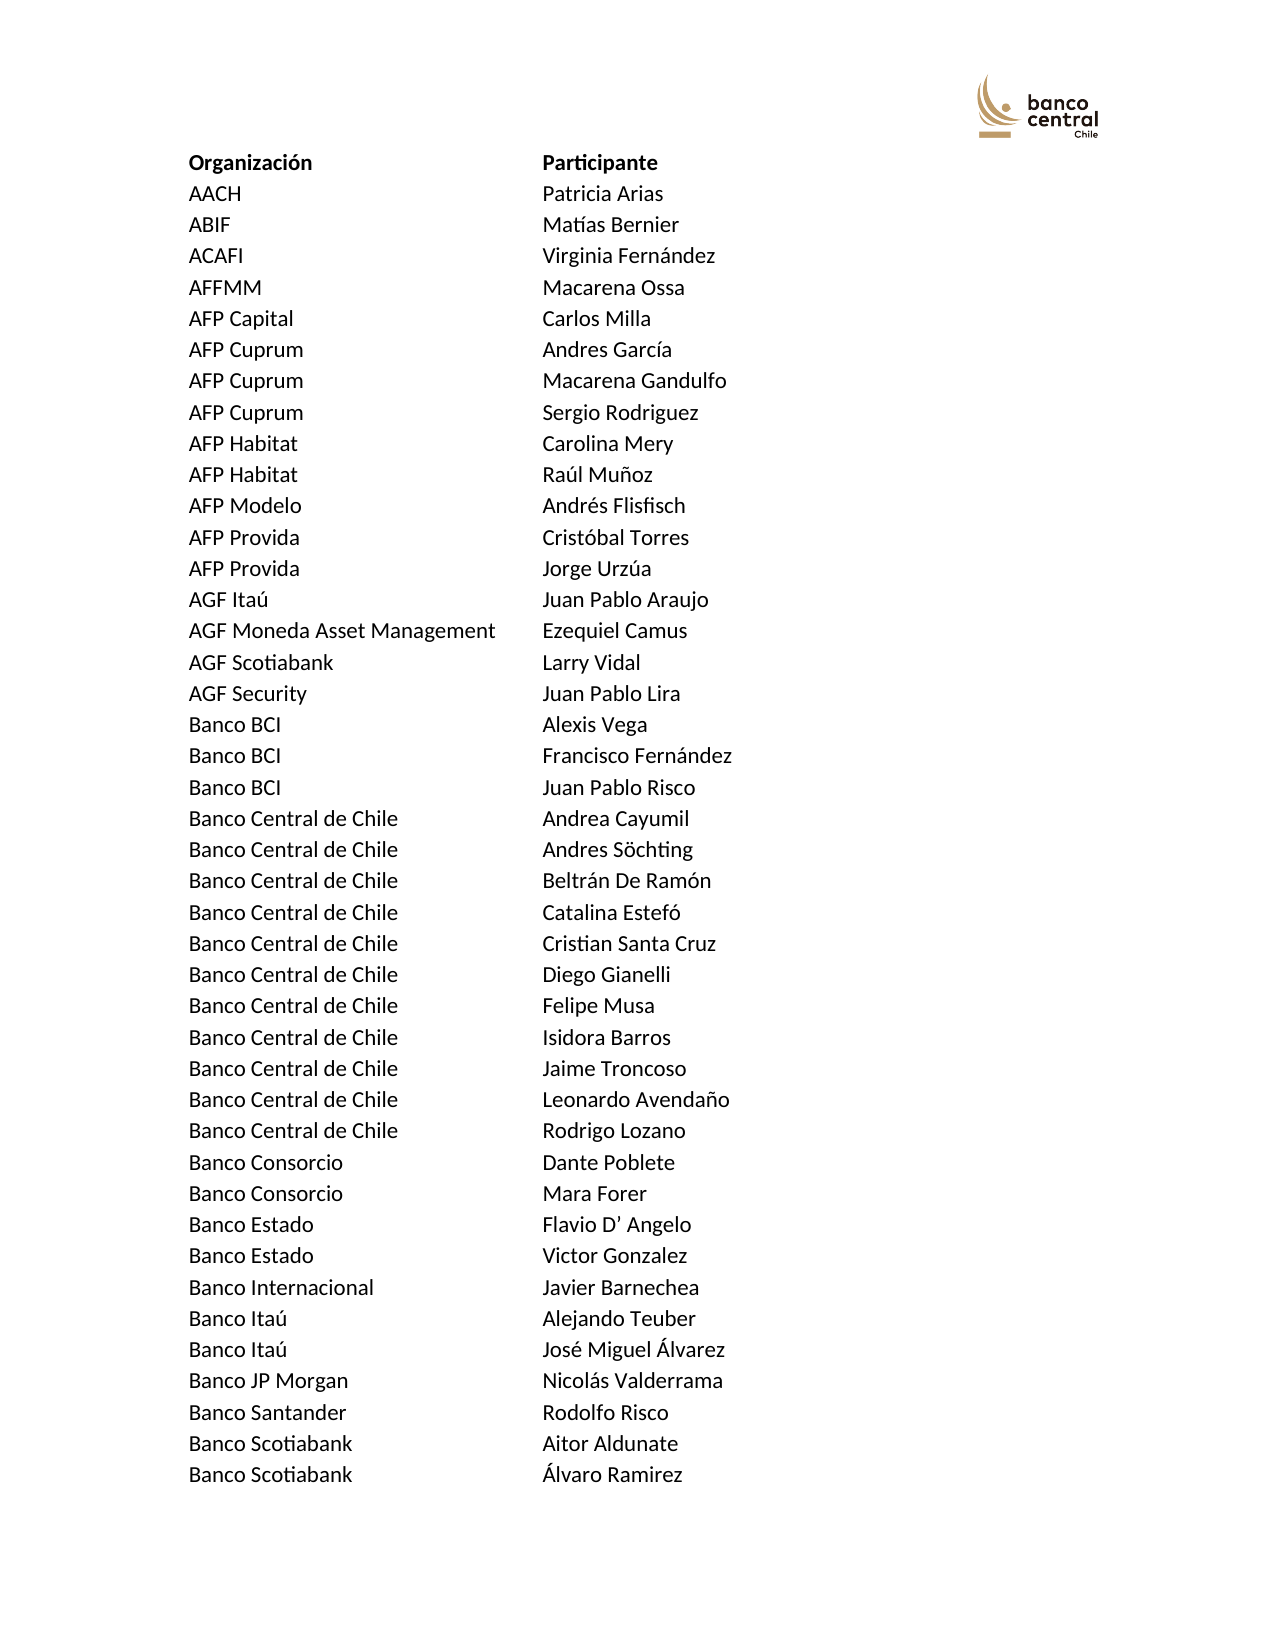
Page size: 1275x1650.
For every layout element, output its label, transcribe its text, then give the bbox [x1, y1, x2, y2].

table_cell Rodolfo Risco [531, 1398, 797, 1429]
table_cell Cristóbal Torres [531, 523, 797, 554]
table_cell Banco Central de Chile [177, 1085, 531, 1116]
table_cell Banco Central de Chile [177, 929, 531, 960]
table_cell Alejando Teuber [531, 1304, 797, 1335]
table_cell Virginia Fernández [531, 241, 797, 273]
table_cell Diego Gianelli [531, 960, 797, 991]
table_cell Alexis Vega [531, 710, 797, 741]
table_cell Leonardo Avendaño [531, 1085, 797, 1116]
table_cell Sergio Rodriguez [531, 398, 797, 429]
table_cell Ezequiel Camus [531, 616, 797, 648]
table_header Organización [177, 148, 531, 179]
table_cell Juan Pablo Araujo [531, 585, 797, 616]
table_cell Beltrán De Ramón [531, 866, 797, 898]
table_cell Banco JP Morgan [177, 1366, 531, 1398]
table_cell AFP Cuprum [177, 398, 531, 429]
table_cell AFP Habitat [177, 429, 531, 460]
table_cell Matías Bernier [531, 210, 797, 241]
table_cell Juan Pablo Risco [531, 773, 797, 804]
table_cell Banco BCI [177, 773, 531, 804]
table_cell Banco Central de Chile [177, 1054, 531, 1085]
table_cell Banco Central de Chile [177, 866, 531, 898]
table_cell Banco Itaú [177, 1335, 531, 1366]
table_cell Victor Gonzalez [531, 1241, 797, 1273]
table_cell Banco Santander [177, 1398, 531, 1429]
table_cell Jorge Urzúa [531, 554, 797, 585]
table_cell Carlos Milla [531, 304, 797, 335]
table_cell AGF Scotiabank [177, 648, 531, 679]
table_cell ABIF [177, 210, 531, 241]
table_cell AGF Itaú [177, 585, 531, 616]
table_cell Banco Central de Chile [177, 991, 531, 1023]
picture [977, 73, 1098, 138]
table_cell Javier Barnechea [531, 1273, 797, 1304]
table_cell Macarena Ossa [531, 273, 797, 304]
table_cell Banco Central de Chile [177, 898, 531, 929]
table_cell Macarena Gandulfo [531, 366, 797, 398]
table_cell Banco Central de Chile [177, 1116, 531, 1148]
table_cell Banco Consorcio [177, 1179, 531, 1210]
table_cell Nicolás Valderrama [531, 1366, 797, 1398]
table_cell Patricia Arias [531, 179, 797, 210]
table_cell Banco Scotiabank [177, 1429, 531, 1460]
table_cell Banco Central de Chile [177, 960, 531, 991]
table_cell ACAFI [177, 241, 531, 273]
table_cell AFFMM [177, 273, 531, 304]
table_cell Banco Scotiabank [177, 1460, 531, 1491]
table_cell Juan Pablo Lira [531, 679, 797, 710]
table_header Participante [531, 148, 797, 179]
table_cell Carolina Mery [531, 429, 797, 460]
table_cell AFP Provida [177, 554, 531, 585]
table_cell Isidora Barros [531, 1023, 797, 1054]
table_cell Andrea Cayumil [531, 804, 797, 835]
table_cell José Miguel Álvarez [531, 1335, 797, 1366]
table_cell Rodrigo Lozano [531, 1116, 797, 1148]
table_cell Raúl Muñoz [531, 460, 797, 491]
table_cell AGF Moneda Asset Management [177, 616, 531, 648]
table_cell Banco BCI [177, 710, 531, 741]
table_cell AFP Cuprum [177, 335, 531, 366]
table_cell Larry Vidal [531, 648, 797, 679]
table_cell Andres Söchting [531, 835, 797, 866]
table_cell Dante Poblete [531, 1148, 797, 1179]
table_cell AFP Modelo [177, 491, 531, 523]
table_cell AFP Habitat [177, 460, 531, 491]
table_cell Banco BCI [177, 741, 531, 773]
table_cell Aitor Aldunate [531, 1429, 797, 1460]
table_cell Felipe Musa [531, 991, 797, 1023]
table_cell AGF Security [177, 679, 531, 710]
table_cell Álvaro Ramirez [531, 1460, 797, 1491]
table_cell AFP Capital [177, 304, 531, 335]
table_cell Banco Central de Chile [177, 1023, 531, 1054]
table_cell Cristian Santa Cruz [531, 929, 797, 960]
table_cell Banco Central de Chile [177, 835, 531, 866]
table_cell Mara Forer [531, 1179, 797, 1210]
table_cell AFP Provida [177, 523, 531, 554]
table_cell Francisco Fernández [531, 741, 797, 773]
table_cell Banco Central de Chile [177, 804, 531, 835]
table_cell Flavio D’ Angelo [531, 1210, 797, 1241]
table_cell Banco Internacional [177, 1273, 531, 1304]
table_cell Banco Consorcio [177, 1148, 531, 1179]
table_cell Andrés Flisfisch [531, 491, 797, 523]
table_cell Banco Estado [177, 1241, 531, 1273]
table_cell AACH [177, 179, 531, 210]
table_cell AFP Cuprum [177, 366, 531, 398]
table_cell Catalina Estefó [531, 898, 797, 929]
table_cell Jaime Troncoso [531, 1054, 797, 1085]
table_cell Banco Estado [177, 1210, 531, 1241]
table_cell Andres García [531, 335, 797, 366]
table_cell Banco Itaú [177, 1304, 531, 1335]
